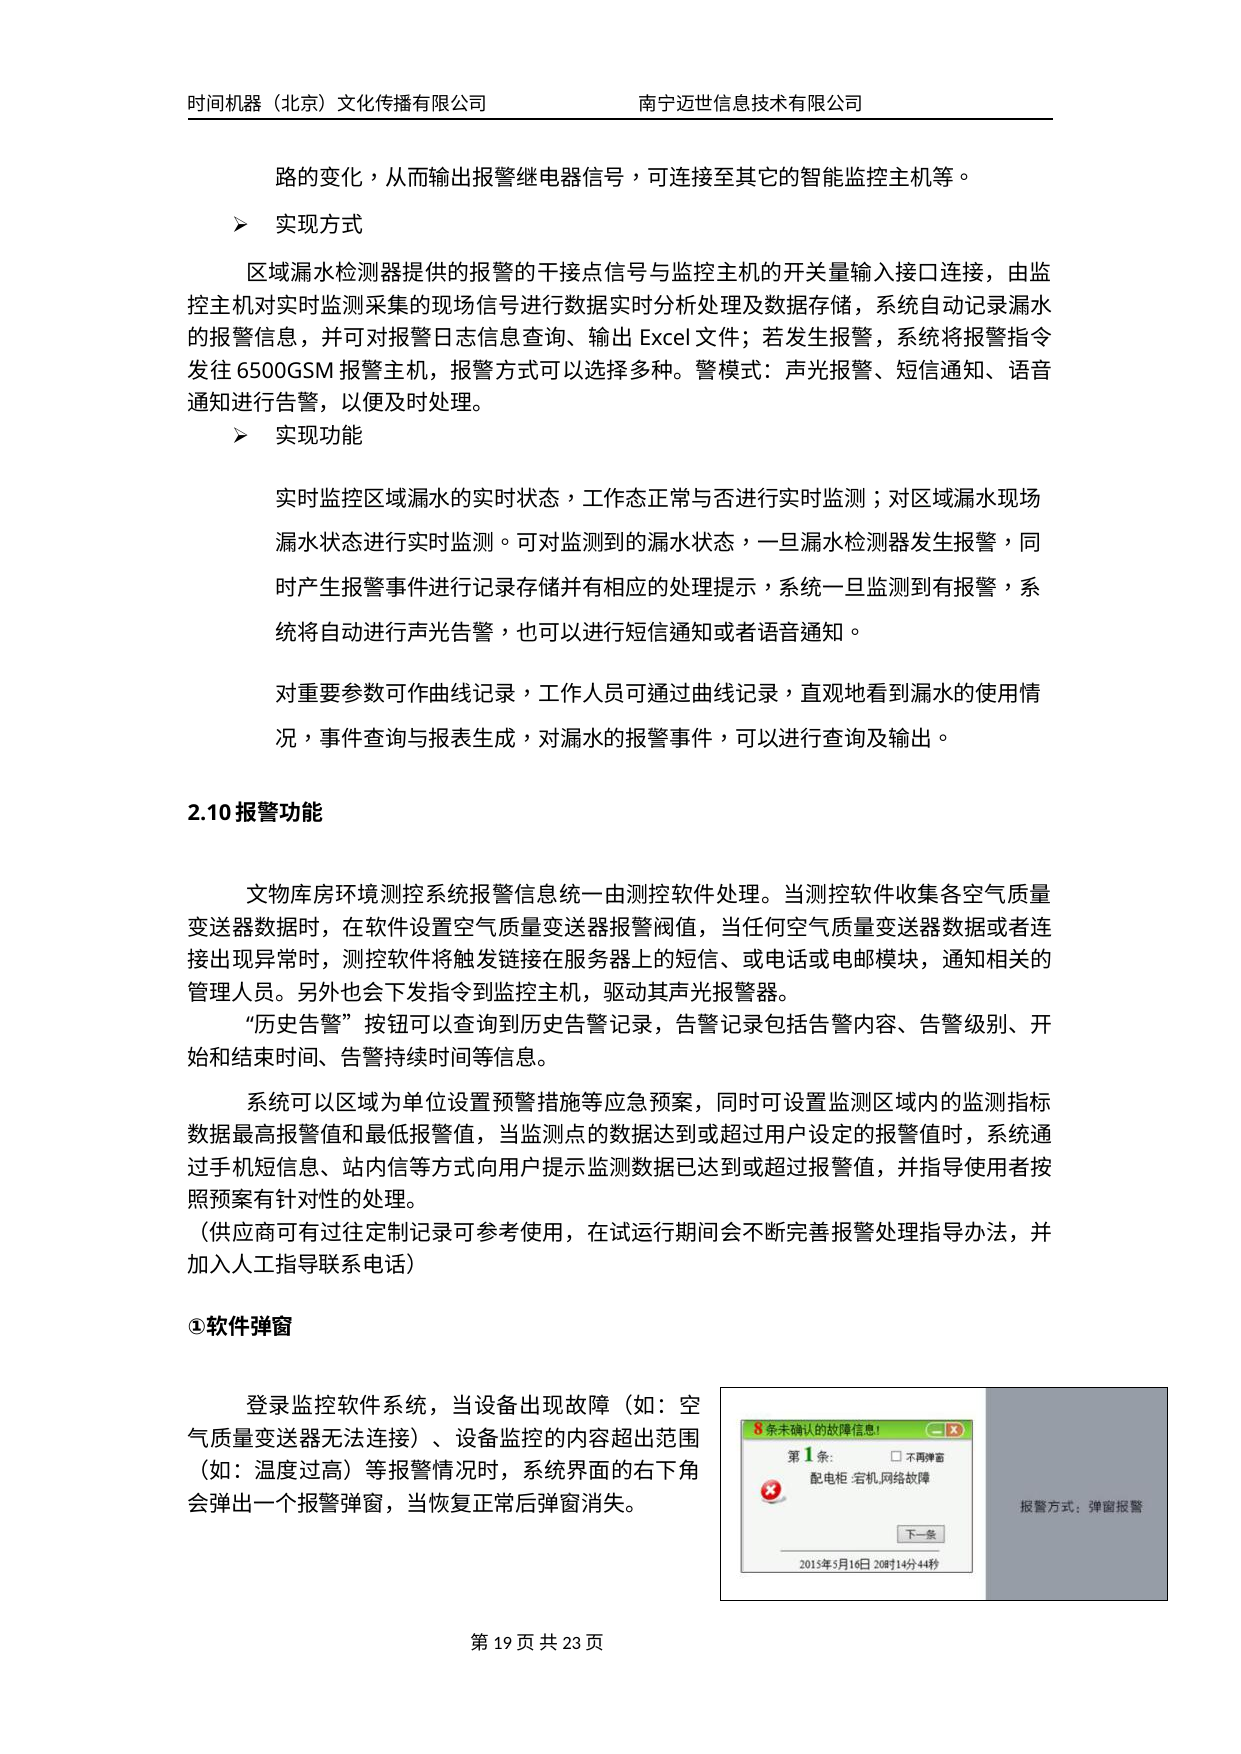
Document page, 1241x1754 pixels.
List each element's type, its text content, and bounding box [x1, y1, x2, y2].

text 文物库房环境测控系统报警信息统一由测控软件处理。当测控软件收集各空气质量变送器数据时，在软件设置空气质量变送器报警阀值，当任何空气质量变送器数据或者连接出现异常时，测控软件将触发链接在服务器上的短信、或电话或电邮模块，通知相关的管理人员。另外也会下发指令到监控主机，驱动其声光报警器。 [187, 877, 1053, 1007]
list 对重要参数可作曲线记录，工作人员可通过曲线记录，直观地看到漏水的使用情况，事件查询与报表生成，对漏水的报警事件，可以进行查询及输出。 [276, 678, 1053, 752]
subtitle 2.10报警功能 [187, 794, 1053, 827]
list 实现方式 [232, 207, 1053, 239]
text “历史告警”按钮可以查询到历史告警记录，告警记录包括告警内容、告警级别、开始和结束时间、告警持续时间等信息。 [187, 1007, 1053, 1072]
text 区域漏水检测器提供的报警的干接点信号与监控主机的开关量输入接口连接，由监控主机对实时监测采集的现场信号进行数据实时分析处理及数据存储，系统自动记录漏水的报警信息，并可对报警日志信息查询、输出Excel文件；若发生报警，系统将报警指令发往6500GSM报警主机，报警方式可以选择多种。警模式：声光报警、短信通知、语音通知进行告警，以便及时处理。 [187, 255, 1053, 417]
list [276, 162, 1053, 192]
text 登录监控软件系统，当设备出现故障（如：空气质量变送器无法连接）、设备监控的内容超出范围（如：温度过高）等报警情况时，系统界面的右下角会弹出一个报警弹窗，当恢复正常后弹窗消失。 [187, 1388, 720, 1518]
list 实现功能 [232, 417, 1053, 450]
list 实时监控区域漏水的实时状态，工作态正常与否进行实时监测；对区域漏水现场漏水状态进行实时监测。可对监测到的漏水状态，一旦漏水检测器发生报警，同时产生报警事件进行记录存储并有相应的处理提示，系统一旦监测到有报警，系统将自动进行声光告警，也可以进行短信通知或者语音通知。 [276, 482, 1053, 646]
picture [721, 1388, 1167, 1600]
subtitle 软件弹窗 [187, 1309, 1053, 1341]
text 系统可以区域为单位设置预警措施等应急预案，同时可设置监测区域内的监测指标数据最高报警值和最低报警值，当监测点的数据达到或超过用户设定的报警值时，系统通过手机短信息、站内信等方式向用户提示监测数据已达到或超过报警值，并指导使用者按照预案有针对性的处理。 （供应商可有过往定制记录可参考使用，在试运行期间会不断完善报警处理指导办法，并加入人工指导联系电话） [187, 1084, 1053, 1279]
